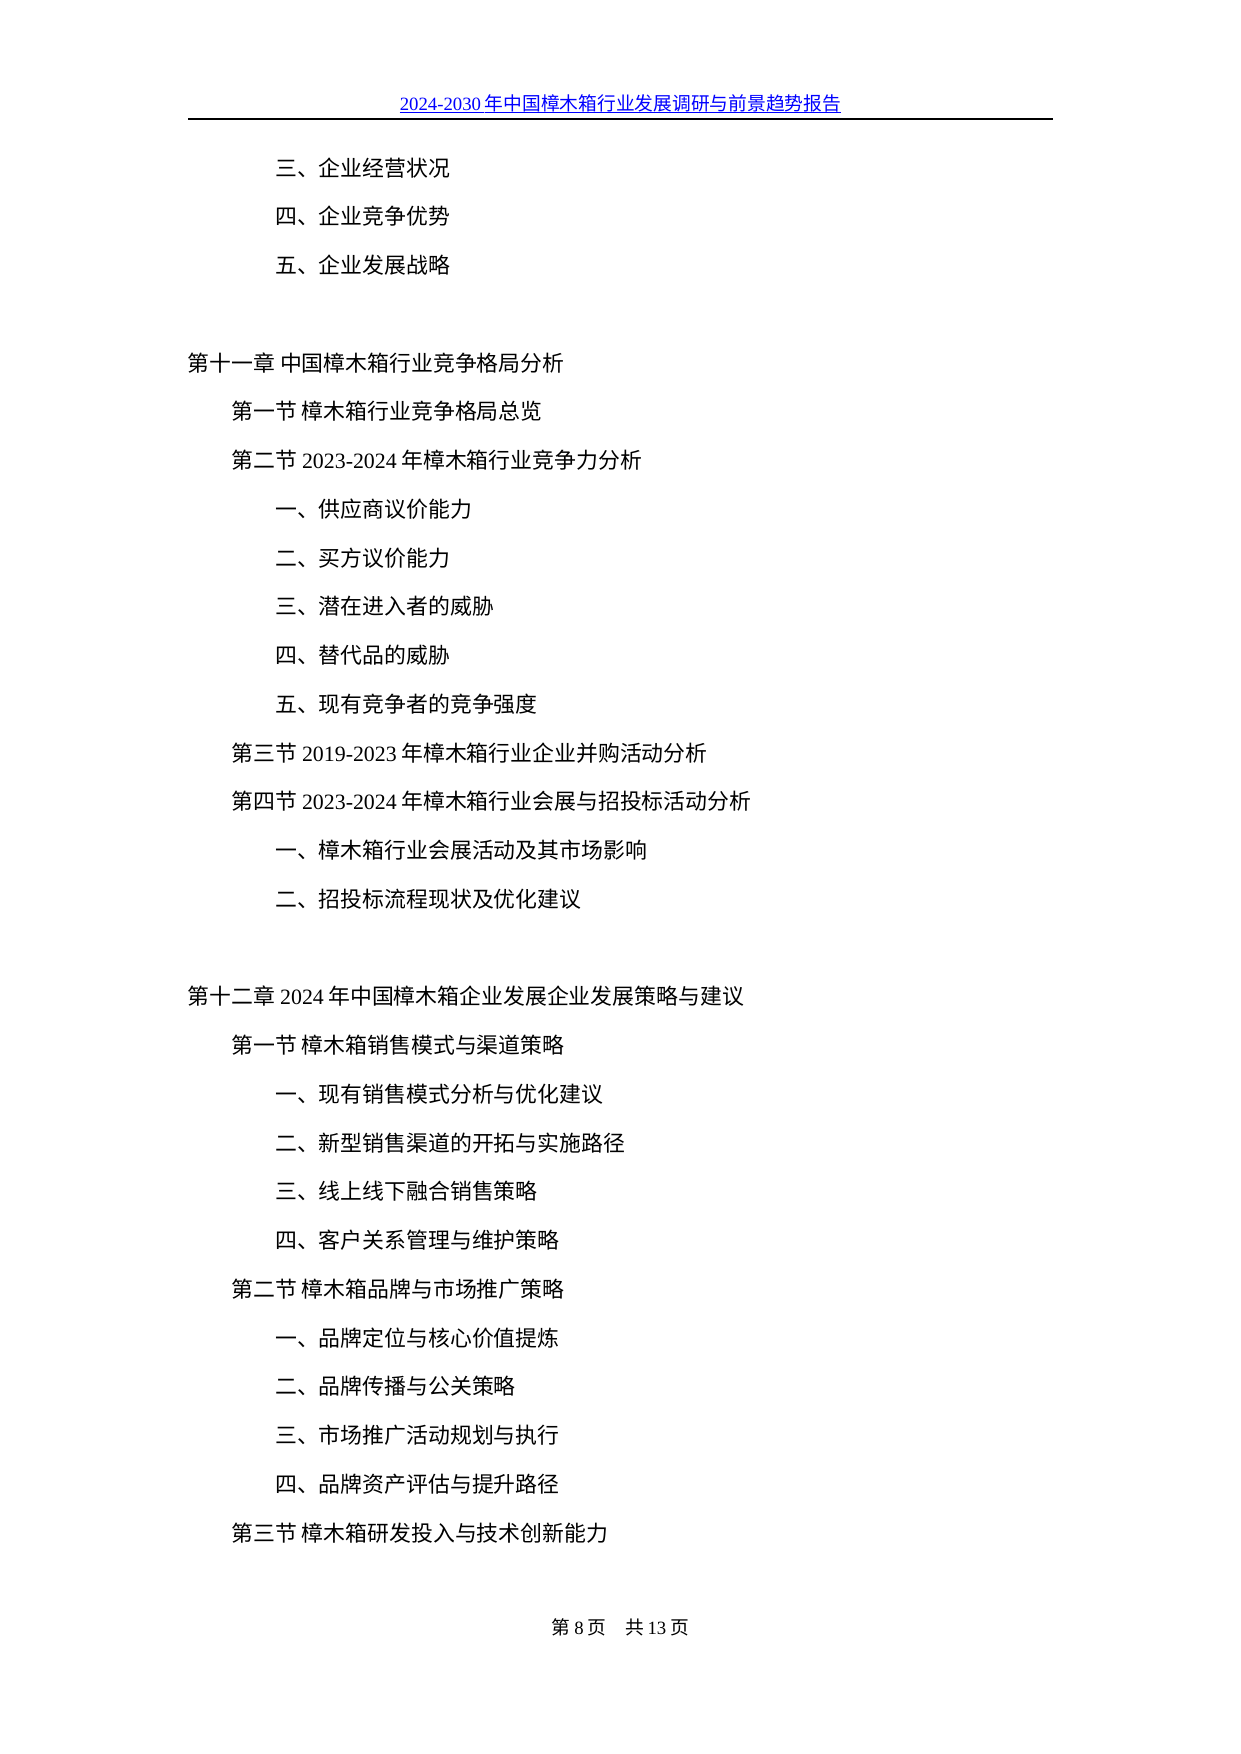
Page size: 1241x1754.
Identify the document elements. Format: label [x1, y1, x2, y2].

text [187, 150, 1053, 1548]
